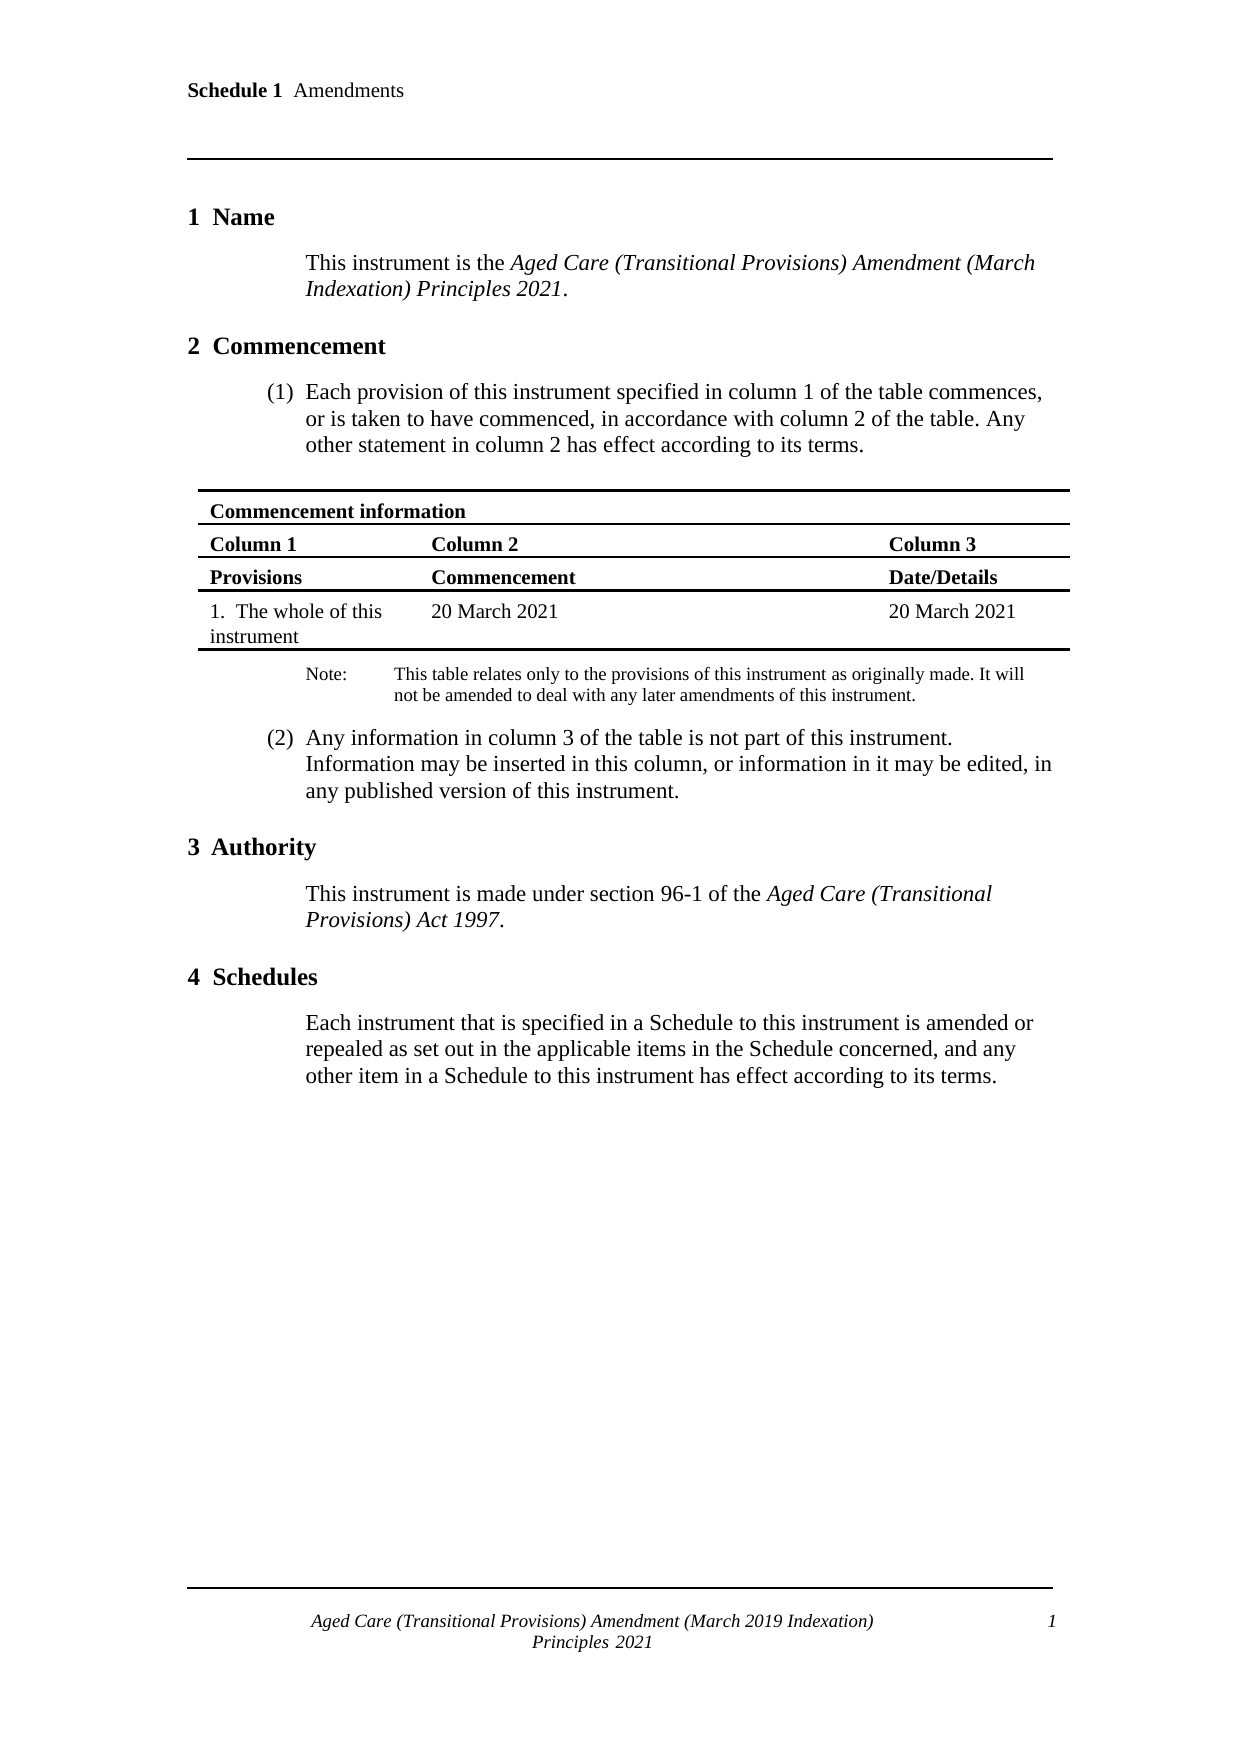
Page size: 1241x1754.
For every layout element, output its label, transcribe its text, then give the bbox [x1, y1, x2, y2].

table_cell Commencement [420, 558, 878, 589]
table_cell Column 1 [198, 525, 420, 556]
text (1) Each provision of this instrument specified in column 1 of the table commences, or is taken to have commenced, in accordance with column 2 of the table. Any other statement in column 2 has effect according to its terms. [187, 378, 1053, 457]
table_cell 20 March 2021 [420, 592, 878, 648]
table_header Commencement information [198, 492, 1069, 523]
text Note: This table relates only to the provisions of this instrument as originally made. It will not be amended to deal with any later amendments of this instrument. [305, 664, 1053, 705]
text 3 Authority [187, 832, 1053, 861]
text (2) Any information in column 3 of the table is not part of this instrument. Information may be inserted in this column, or information in it may be edited, in any published version of this instrument. [187, 724, 1053, 803]
text 2 Commencement [187, 331, 1053, 360]
table_cell Provisions [198, 558, 420, 589]
text This instrument is the Aged Care (Transitional Provisions) Amendment (March Indexation) Principles 2021. [187, 249, 1053, 302]
table_cell Column 3 [878, 525, 1069, 556]
table_cell Date/Details [878, 558, 1069, 589]
text 1 Name [187, 202, 1053, 230]
text Each instrument that is specified in a Schedule to this instrument is amended or repealed as set out in the applicable items in the Schedule concerned, and any other item in a Schedule to this instrument has effect according to its terms. [187, 1009, 1053, 1088]
text 4 Schedules [187, 962, 1053, 990]
table_cell Column 2 [420, 525, 878, 556]
table_cell 20 March 2021 [878, 592, 1069, 648]
table_cell 1. The whole of this instrument [198, 592, 420, 648]
text This instrument is made under section 96-1 of the Aged Care (Transitional Provisions) Act 1997. [187, 880, 1053, 932]
